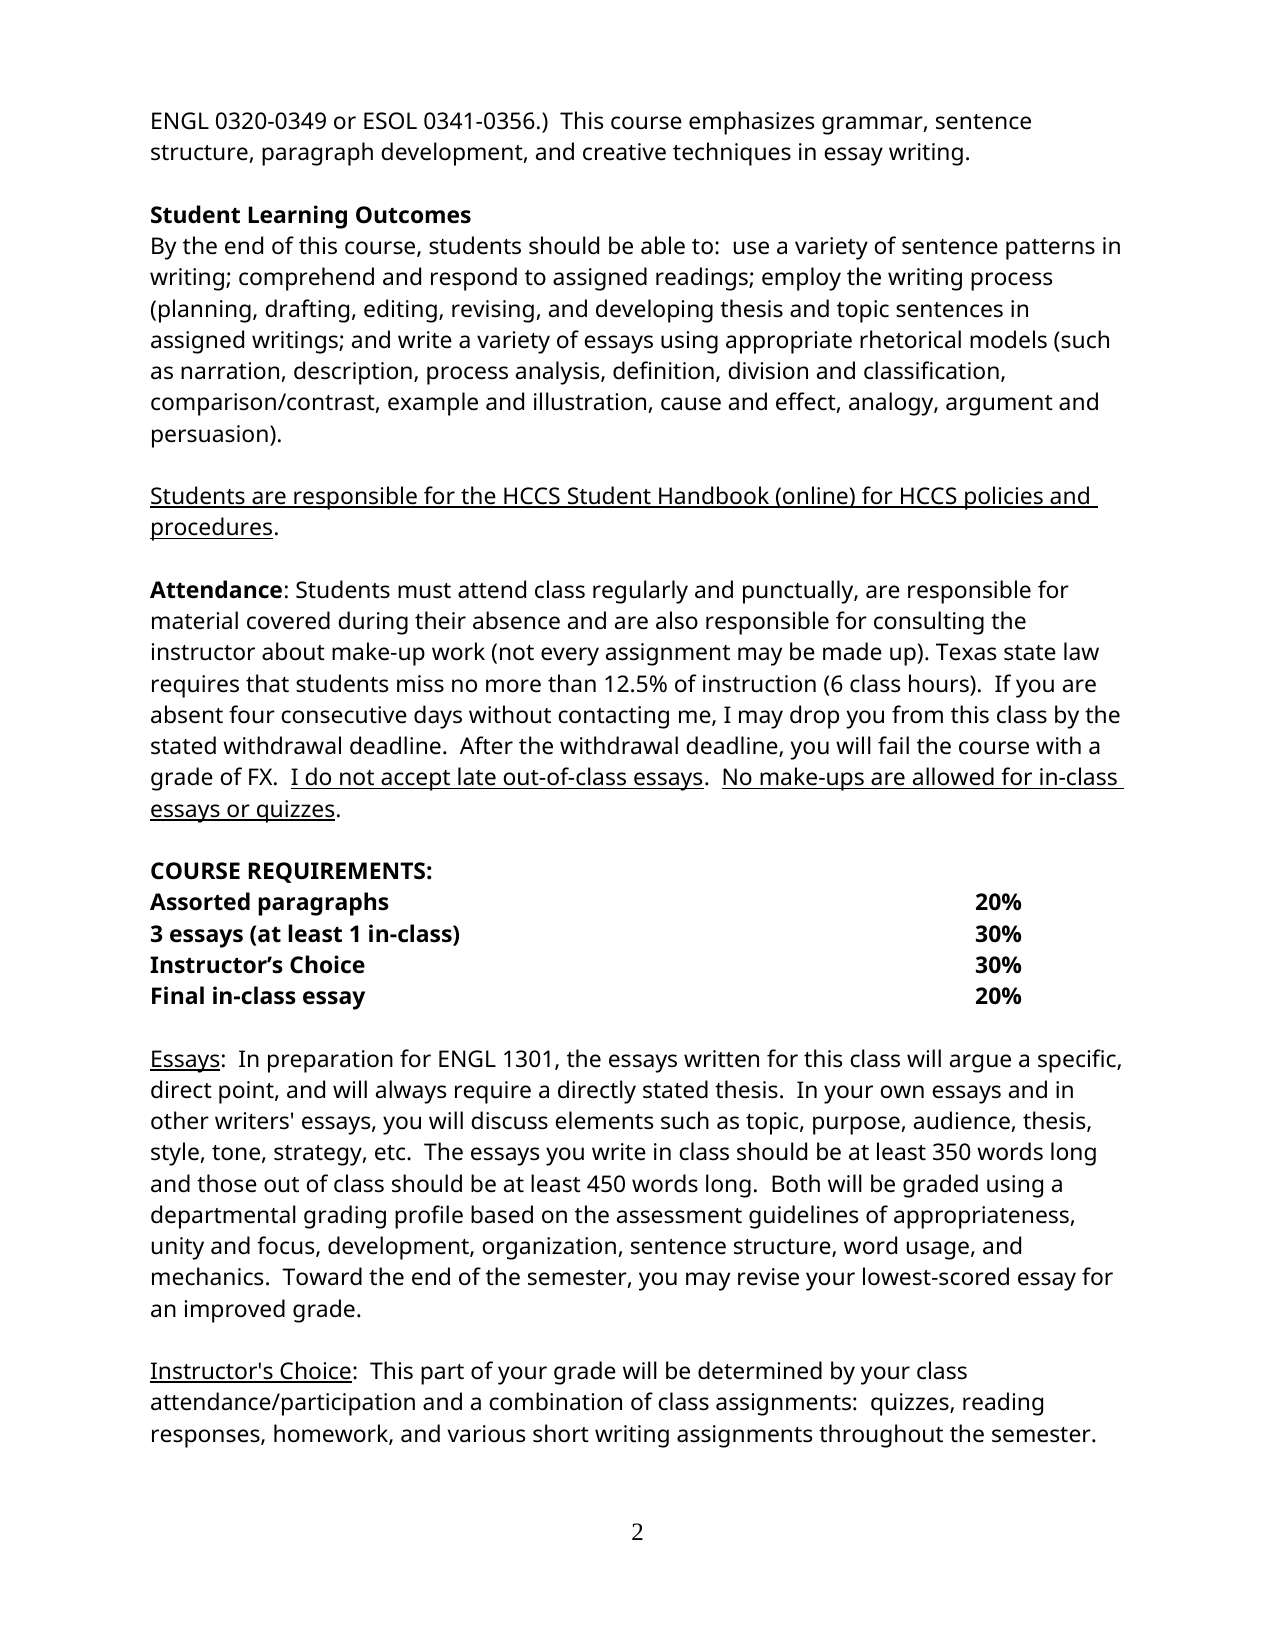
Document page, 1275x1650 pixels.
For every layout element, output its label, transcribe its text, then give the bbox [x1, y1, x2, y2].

text 3 essays (at least 1 in-class) 30% [150, 917, 1125, 949]
text Student Learning Outcomes [150, 199, 1125, 230]
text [150, 105, 1125, 167]
text Essays: In preparation for ENGL 1301, the essays written for this class will argue a specific, direct point, and will always require a directly stated thesis. In your own essays and in other writers' essays, you will discuss elements such as topic, purpose, audience, thesis, style, tone, strategy, etc. The essays you write in class should be at least 350 words long and those out of class should be at least 450 words long. Both will be graded using a departmental grading profile based on the assessment guidelines of appropriateness, unity and focus, development, organization, sentence structure, word usage, and mechanics. Toward the end of the semester, you may revise your lowest-scored essay for an improved grade. [150, 1042, 1125, 1324]
text Instructor's Choice: This part of your grade will be determined by your class attendance/participation and a combination of class assignments: quizzes, reading responses, homework, and various short writing assignments throughout the semester. [150, 1355, 1125, 1449]
text Final in-class essay 20% [150, 980, 1125, 1011]
text By the end of this course, students should be able to: use a variety of sentence patterns in writing; comprehend and respond to assigned readings; employ the writing process (planning, drafting, editing, revising, and developing thesis and topic sentences in assigned writings; and write a variety of essays using appropriate rhetorical models (such as narration, description, process analysis, definition, division and classification, comparison/contrast, example and illustration, cause and effect, analogy, argument and persuasion). [150, 230, 1125, 449]
text Students are responsible for the HCCS Student Handbook (online) for HCCS policies and procedures. [150, 480, 1125, 542]
text Assorted paragraphs 20% [150, 886, 1125, 917]
text Attendance: Students must attend class regularly and punctually, are responsible for material covered during their absence and are also responsible for consulting the instructor about make-up work (not every assignment may be made up). Texas state law requires that students miss no more than 12.5% of instruction (6 class hours). If you are absent four consecutive days without contacting me, I may drop you from this class by the stated withdrawal deadline. After the withdrawal deadline, you will fail the course with a grade of FX. I do not accept late out-of-class essays. No make-ups are allowed for in-class essays or quizzes. [150, 574, 1125, 824]
text Instructor’s Choice 30% [150, 949, 1125, 980]
text COURSE REQUIREMENTS: [150, 855, 1125, 886]
